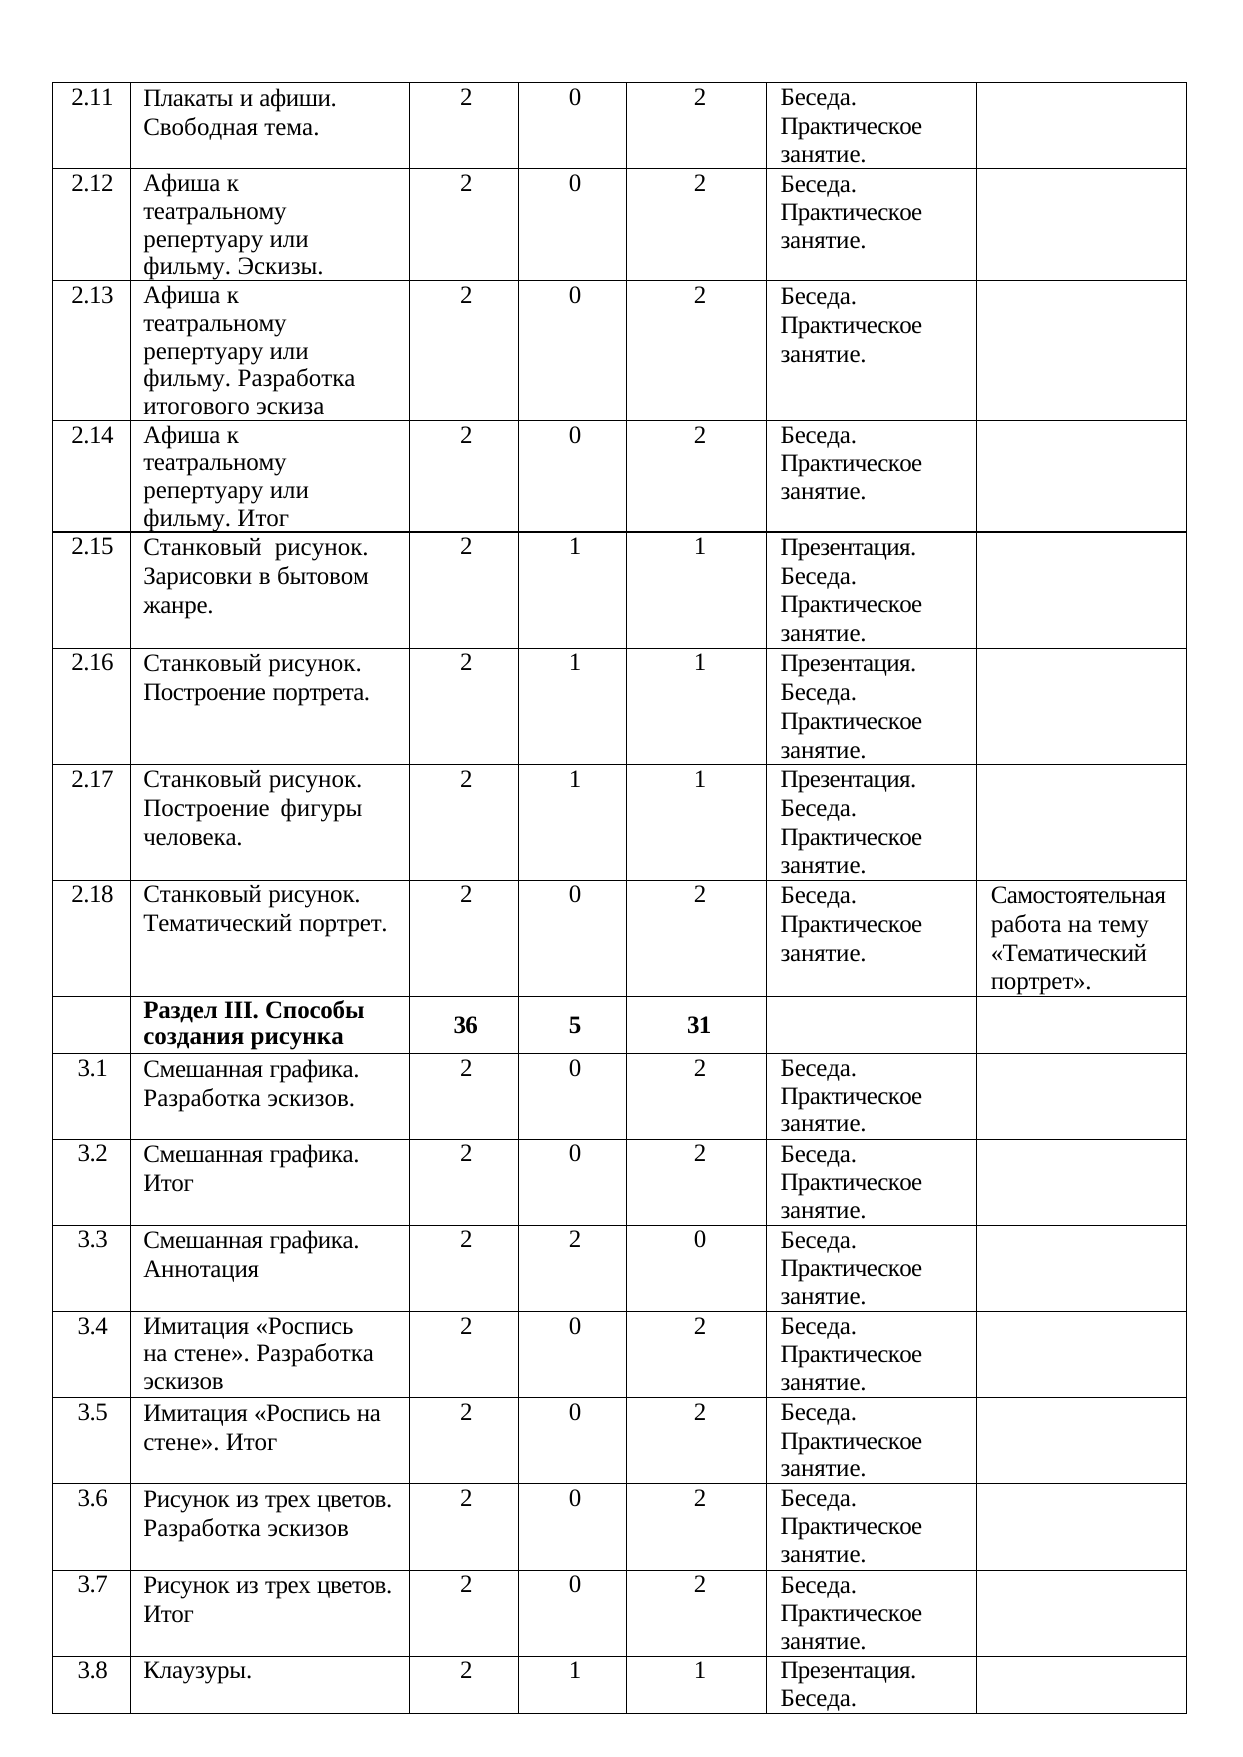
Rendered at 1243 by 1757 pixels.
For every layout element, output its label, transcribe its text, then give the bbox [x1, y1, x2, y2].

table_cell Имитация «Роспись на стене». Разработка эскизов [131, 1312, 409, 1397]
table_cell 2 [410, 1398, 518, 1483]
table_cell Презентация. Беседа. Практическое занятие. [767, 649, 976, 763]
table_cell Презентация. Беседа. Практическое занятие. [767, 765, 976, 879]
table_cell 0 [519, 1054, 626, 1138]
table_cell [977, 997, 1186, 1053]
table_cell [977, 281, 1186, 420]
table_cell 1 [627, 765, 766, 879]
table_cell 2.12 [53, 169, 130, 280]
table_cell [977, 169, 1186, 280]
table_cell 2 [410, 281, 518, 420]
table_cell 1 [519, 1657, 626, 1713]
table_cell 2.18 [53, 881, 130, 996]
table_cell Станковый рисунок. Зарисовки в бытовом жанре. [131, 533, 409, 647]
table_cell 2 [627, 1398, 766, 1483]
table_cell 0 [519, 1140, 626, 1224]
table_cell [977, 1054, 1186, 1138]
table_cell Станковый рисунок. Построение фигуры человека. [131, 765, 409, 879]
table_cell [977, 1140, 1186, 1224]
table_cell 2.15 [53, 533, 130, 647]
table_cell 0 [519, 421, 626, 531]
table_cell 2.17 [53, 765, 130, 879]
table_cell 2 [410, 1054, 518, 1138]
table_cell [977, 765, 1186, 879]
table_cell 2 [627, 421, 766, 531]
table_cell 31 [627, 997, 766, 1053]
table_cell [53, 997, 130, 1053]
table_cell 0 [519, 1484, 626, 1569]
table_cell Беседа. Практическое занятие. [767, 1140, 976, 1224]
table_cell Смешанная графика. Итог [131, 1140, 409, 1224]
table_cell 2 [410, 881, 518, 996]
table_cell 1 [519, 533, 626, 647]
table_cell 3.7 [53, 1571, 130, 1656]
table_cell 2 [410, 169, 518, 280]
table_cell 2 [410, 421, 518, 531]
table_cell [767, 997, 976, 1053]
table_cell 2 [627, 1571, 766, 1656]
table_cell [977, 649, 1186, 763]
table_cell 0 [627, 1226, 766, 1311]
table_header Плакаты и афиши. Свободная тема. [131, 83, 409, 168]
table_cell Смешанная графика. Разработка эскизов. [131, 1054, 409, 1138]
table_cell 2 [410, 533, 518, 647]
table_cell 0 [519, 1571, 626, 1656]
table_cell Беседа. Практическое занятие. [767, 169, 976, 280]
table_cell 2 [410, 1571, 518, 1656]
table_cell 2 [627, 881, 766, 996]
table_cell 2 [410, 1226, 518, 1311]
table_cell 2 [519, 1226, 626, 1311]
table_cell Смешанная графика. Аннотация [131, 1226, 409, 1311]
table_cell Станковый рисунок. Тематический портрет. [131, 881, 409, 996]
table_cell 3.8 [53, 1657, 130, 1713]
table_cell 2 [627, 1054, 766, 1138]
table_cell Беседа. Практическое занятие. [767, 1484, 976, 1569]
table_cell 3.1 [53, 1054, 130, 1138]
table_cell 2.14 [53, 421, 130, 531]
table_cell 1 [627, 533, 766, 647]
table_cell Афиша к театральному репертуару или фильму. Разработка итогового эскиза [131, 281, 409, 420]
table_cell 2 [627, 169, 766, 280]
table_cell 2 [627, 1312, 766, 1397]
table_cell Клаузуры. [131, 1657, 409, 1713]
table_cell Афиша к театральному репертуару или фильму. Итог [131, 421, 409, 531]
table_cell [977, 1484, 1186, 1569]
table_cell 3.2 [53, 1140, 130, 1224]
table_cell 2 [627, 1140, 766, 1224]
table_cell Презентация. Беседа. Практическое занятие. [767, 533, 976, 647]
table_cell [767, 1571, 976, 1656]
table_cell 3.6 [53, 1484, 130, 1569]
table_cell [977, 533, 1186, 647]
table_cell 2 [627, 281, 766, 420]
table_cell 0 [519, 281, 626, 420]
table_header 0 [519, 83, 626, 168]
table_cell 1 [627, 1657, 766, 1713]
table_cell Беседа. Практическое занятие. [767, 1398, 976, 1483]
table_cell 2 [410, 1312, 518, 1397]
table_header 2 [410, 83, 518, 168]
table_cell 2 [410, 1140, 518, 1224]
table_header [977, 83, 1186, 168]
table_header Беседа. Практическое занятие. [767, 83, 976, 168]
table_cell Рисунок из трех цветов. Разработка эскизов [131, 1484, 409, 1569]
table_cell [977, 1398, 1186, 1483]
table_cell 2 [410, 1484, 518, 1569]
table_cell Самостоятельная работа на тему «Тематический портрет». [977, 881, 1186, 996]
table_cell Беседа. Практическое занятие. [767, 881, 976, 996]
table_cell 5 [519, 997, 626, 1053]
table_cell 0 [519, 1312, 626, 1397]
table_cell Беседа. Практическое занятие. [767, 421, 976, 531]
table_cell 2.16 [53, 649, 130, 763]
table_cell 3.4 [53, 1312, 130, 1397]
table_cell 1 [519, 649, 626, 763]
table_cell [977, 1657, 1186, 1713]
table_cell 0 [519, 881, 626, 996]
table_cell Беседа. Практическое занятие. [767, 1054, 976, 1138]
table_cell Беседа. Практическое занятие. [767, 1312, 976, 1397]
table_cell 0 [519, 169, 626, 280]
table_cell 2 [627, 1484, 766, 1569]
table_cell 2.13 [53, 281, 130, 420]
table_cell 2 [410, 1657, 518, 1713]
table_cell 2 [410, 765, 518, 879]
table_cell 36 [410, 997, 518, 1053]
table_cell Беседа. Практическое занятие. [767, 281, 976, 420]
table_cell Рисунок из трех цветов. Итог [131, 1571, 409, 1656]
table_cell 2 [410, 649, 518, 763]
table_cell 1 [627, 649, 766, 763]
table_cell 1 [519, 765, 626, 879]
table_header 2.11 [53, 83, 130, 168]
table_cell Станковый рисунок. Построение портрета. [131, 649, 409, 763]
table_cell 3.5 [53, 1398, 130, 1483]
table_cell [977, 1226, 1186, 1311]
table_header 2 [627, 83, 766, 168]
table_cell [977, 1571, 1186, 1656]
table_cell Беседа. Практическое занятие. [767, 1226, 976, 1311]
table_cell Презентация. Беседа. [767, 1657, 976, 1713]
table_cell Имитация «Роспись на стене». Итог [131, 1398, 409, 1483]
table_cell [977, 421, 1186, 531]
table_cell 3.3 [53, 1226, 130, 1311]
table_cell [977, 1312, 1186, 1397]
table_cell Афиша к театральному репертуару или фильму. Эскизы. [131, 169, 409, 280]
table_cell 0 [519, 1398, 626, 1483]
table_cell Раздел III. Способы создания рисунка [131, 997, 409, 1053]
